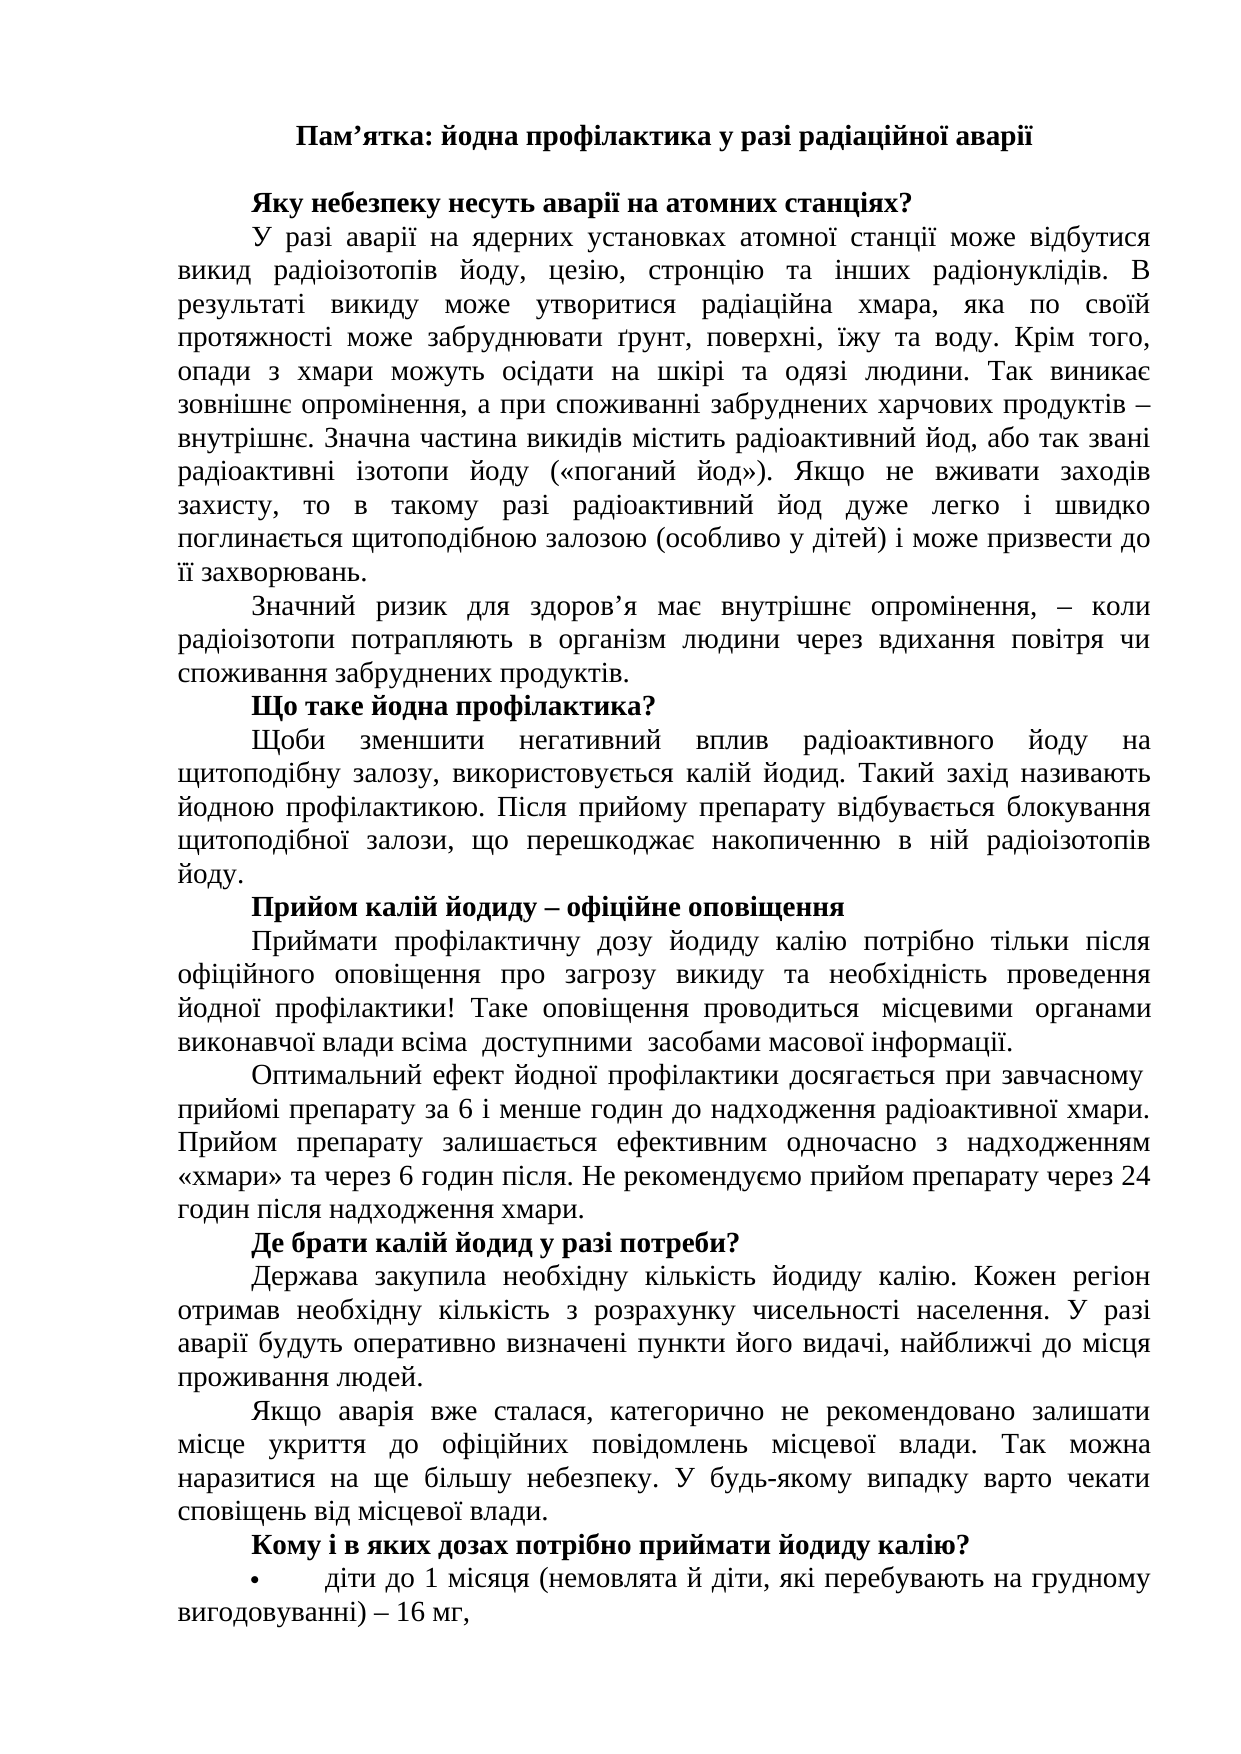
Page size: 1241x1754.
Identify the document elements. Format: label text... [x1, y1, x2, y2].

text У разі аварії на ядерних установках атомної станції може відбутися викид радіоізотопів йоду, цезію, стронцію та інших радіонуклідів. В результаті викиду може утворитися радіаційна хмара, яка по своїй протяжності може забруднювати ґрунт, поверхні, їжу та воду. Крім того, опади з хмари можуть осідати на шкірі та одязі людини. Так виникає зовнішнє опромінення, а при споживанні забруднених харчових продуктів – внутрішнє. Значна частина викидів містить радіоактивний йод, або так звані радіоактивні ізотопи йоду («поганий йод»). Якщо не вживати заходів захисту, то в такому разі радіоактивний йод дуже легко і швидко поглинається щитоподібною залозою (особливо у дітей) і може призвести до її захворювань. [177, 219, 1152, 588]
text Кому і в яких дозах потрібно приймати йодиду калію? [177, 1527, 1152, 1560]
text Якщо аварія вже сталася, категорично не рекомендовано залишати місце укриття до офіційних повідомлень місцевої влади. Так можна наразитися на ще більшу небезпеку. У будь-якому випадку варто чекати сповіщень від місцевої влади. [177, 1393, 1152, 1527]
text Приймати профілактичну дозу йодиду калію потрібно тільки після офіційного оповіщення про загрозу викиду та необхідність проведення йодної профілактики! Таке оповіщення проводиться місцевими органами виконавчої влади всіма доступними засобами масової інформації. [177, 923, 1152, 1057]
text Що таке йодна профілактика? [177, 688, 1152, 722]
text Значний ризик для здоров’я має внутрішнє опромінення, – коли радіоізотопи потрапляють в організм людини через вдихання повітря чи споживання забруднених продуктів. [177, 588, 1152, 688]
text Держава закупила необхідну кількість йодиду калію. Кожен регіон отримав необхідну кількість з розрахунку чисельності населення. У разі аварії будуть оперативно визначені пункти його видачі, найближчі до місця проживання людей. [177, 1258, 1152, 1393]
text Пам’ятка: йодна профілактика у разі радіаційної аварії [177, 118, 1152, 152]
text Оптимальний ефект йодної профілактики досягається при завчасному прийомі препарату за 6 і менше годин до надходження радіоактивної хмари. Прийом препарату залишається ефективним одночасно з надходженням «хмари» та через 6 годин після. Не рекомендуємо прийом препарату через 24 годин після надходження хмари. [177, 1057, 1152, 1225]
text Щоби зменшити негативний вплив радіоактивного йоду на щитоподібну залозу, використовується калій йодид. Такий захід називають йодною профілактикою. Після прийому препарату відбувається блокування щитоподібної залози, що перешкоджає накопиченню в ній радіоізотопів йоду. [177, 722, 1152, 889]
text Яку небезпеку несуть аварії на атомних станціях? [177, 185, 1152, 219]
text Де брати калій йодид у разі потреби? [177, 1225, 1152, 1258]
text Прийом калій йодиду – офіційне оповіщення [177, 889, 1152, 923]
list діти до 1 місяця (немовлята й діти, які перебувають на грудному вигодовуванні) – 16 мг, [177, 1560, 1152, 1627]
